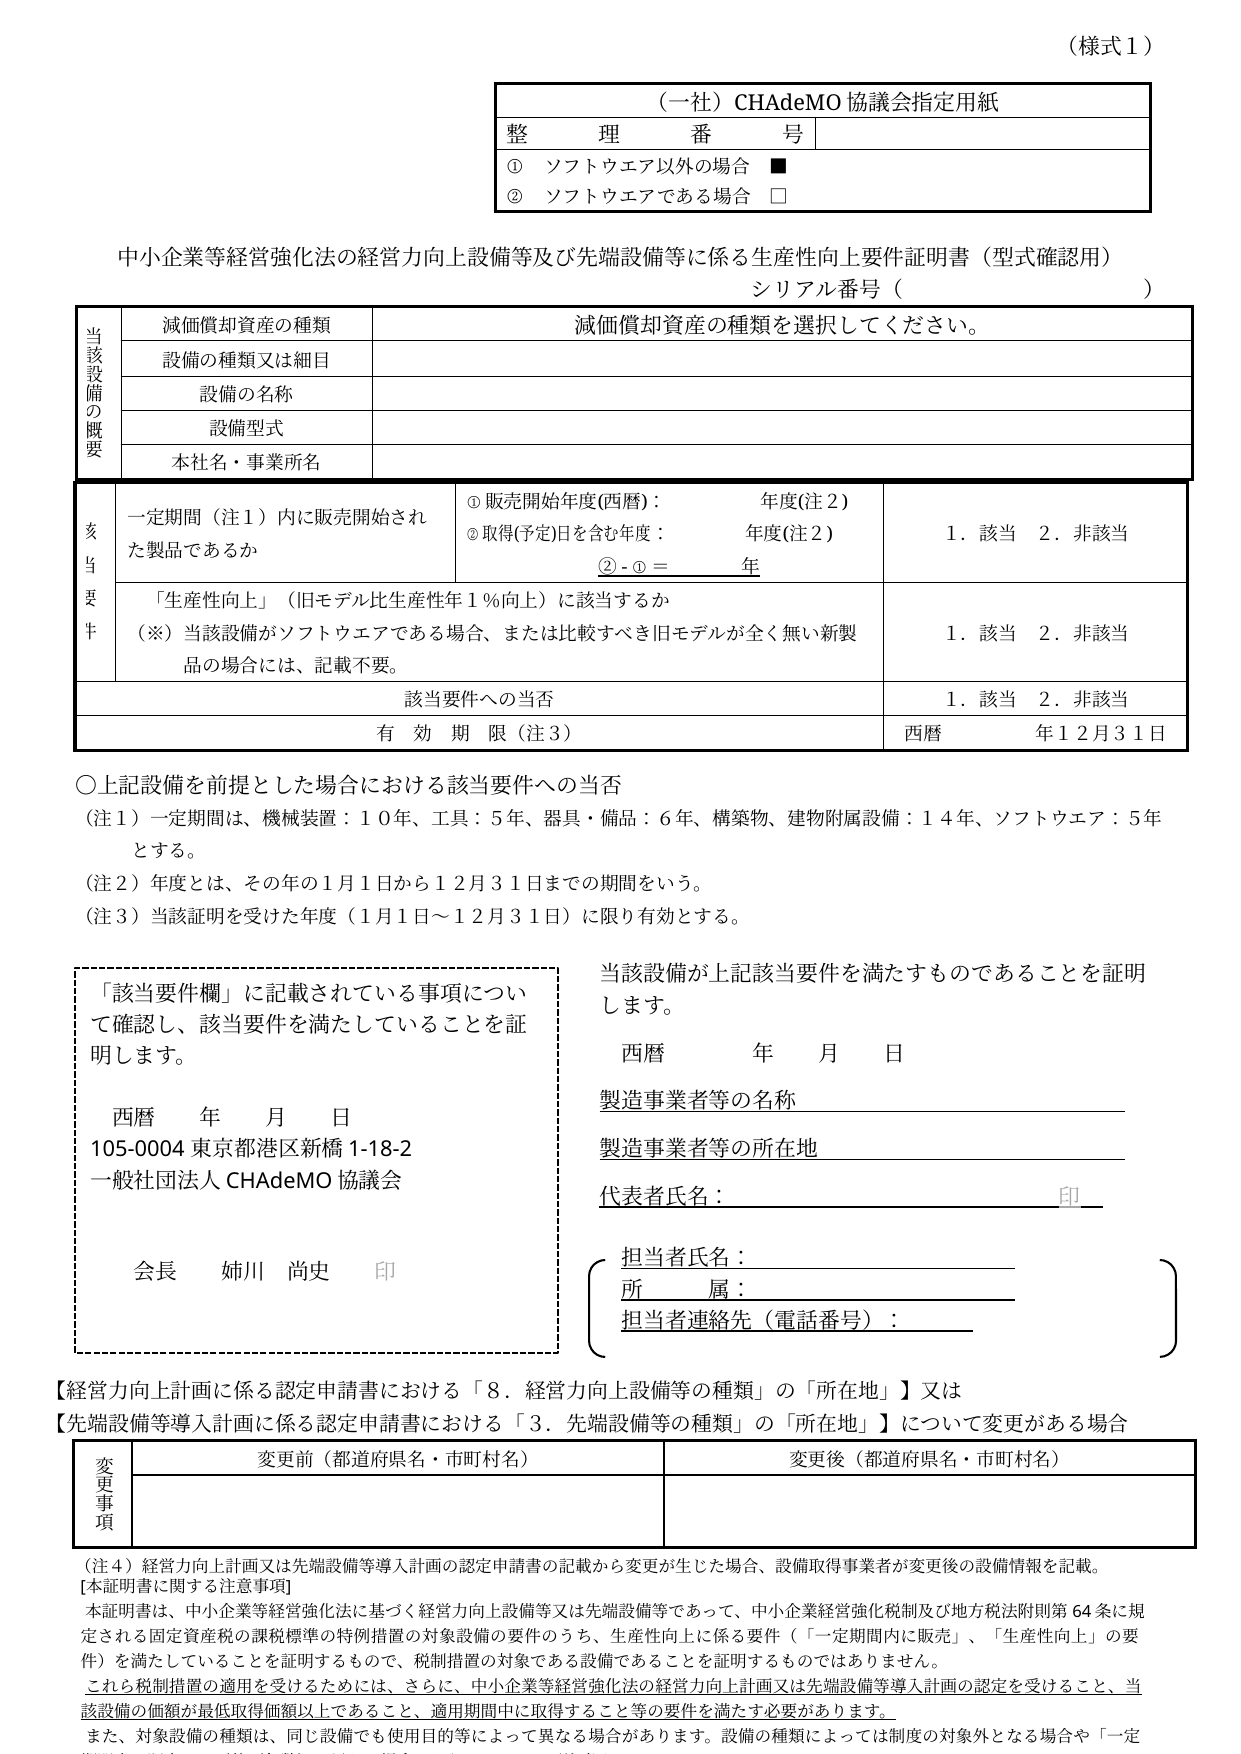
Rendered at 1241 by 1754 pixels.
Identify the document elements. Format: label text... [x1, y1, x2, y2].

table_cell [133, 1476, 663, 1546]
table_cell [816, 118, 1149, 149]
table_header 変更事項(注４) [75, 1442, 131, 1546]
text （注２）年度とは、その年の１月１日から１２月３１日までの期間をいう。 [75, 866, 1165, 899]
table_header 一定期間（注１）内に販売開始された製品であるか [116, 484, 455, 582]
table_cell [665, 1476, 1194, 1546]
table_cell 設備の名称 [122, 377, 372, 410]
table_cell 整理番号 [497, 118, 815, 149]
table_cell 本社名・事業所名 [122, 445, 372, 477]
table_header 減価償却資産の種類 [122, 308, 372, 340]
table_cell [373, 445, 1191, 477]
table_cell １．該当 ２．非該当 [884, 682, 1186, 715]
table_header 該 当 要 件 [77, 484, 115, 681]
table_cell 西暦 年１２月３１日 [884, 716, 1186, 748]
text 【経営力向上計画に係る認定申請書における「８．経営力向上設備等の種類」の「所在地」】又は [46, 1373, 1165, 1406]
table_cell １．該当 ２．非該当 [884, 583, 1186, 681]
table_cell 設備型式 [122, 411, 372, 444]
table_cell 「生産性向上」（旧モデル比生産性年１％向上）に該当するか （※）当該設備がソフトウエアである場合、または比較すべき旧モデルが全く無い新製品の場合には、記載不要。 [116, 583, 883, 681]
table_cell 該当要件への当否 [77, 682, 883, 715]
table_cell [373, 341, 1191, 376]
table_cell 設備の種類又は細目 [122, 341, 372, 376]
table_header 変更後（都道府県名・市町村名） [665, 1442, 1194, 1474]
table_header 変更前（都道府県名・市町村名） [133, 1442, 663, 1474]
table_header 当該設備の概要 [78, 308, 121, 477]
text 【先端設備等導入計画に係る認定申請書における「３．先端設備等の種類」の「所在地」】について変更がある場合 [46, 1406, 1165, 1438]
text （注３）当該証明を受けた年度（１月１日～１２月３１日）に限り有効とする。 [75, 899, 1165, 932]
text 〇上記設備を前提とした場合における該当要件への当否 [75, 768, 1165, 801]
text （注１）一定期間は、機械装置：１０年、工具：５年、器具・備品：６年、構築物、建物附属設備：１４年、ソフトウエア：５年とする。 [75, 801, 1165, 866]
table_cell ソフトウエア以外の場合 ■ ソフトウエアである場合 □ [497, 150, 1149, 210]
text （注４）経営力向上計画又は先端設備等導入計画の認定申請書の記載から変更が生じた場合、設備取得事業者が変更後の設備情報を記載。 [75, 1549, 1165, 1582]
text シリアル番号（ ） [75, 272, 1165, 304]
table_cell 有 効 期 限（注３） [77, 716, 883, 748]
table_cell [373, 377, 1191, 410]
table_header １．該当 ２．非該当 [884, 484, 1186, 582]
table_header （一社）CHAdeMO協議会指定用紙 [497, 85, 1149, 117]
text 中小企業等経営強化法の経営力向上設備等及び先端設備等に係る生産性向上要件証明書（型式確認用） [75, 239, 1165, 272]
table_cell [373, 411, 1191, 444]
table_header ①販売開始年度(西暦)： 年度(注２) ②取得(予定)日を含む年度： 年度(注２) ② - ① ＝ 年 [456, 484, 883, 582]
